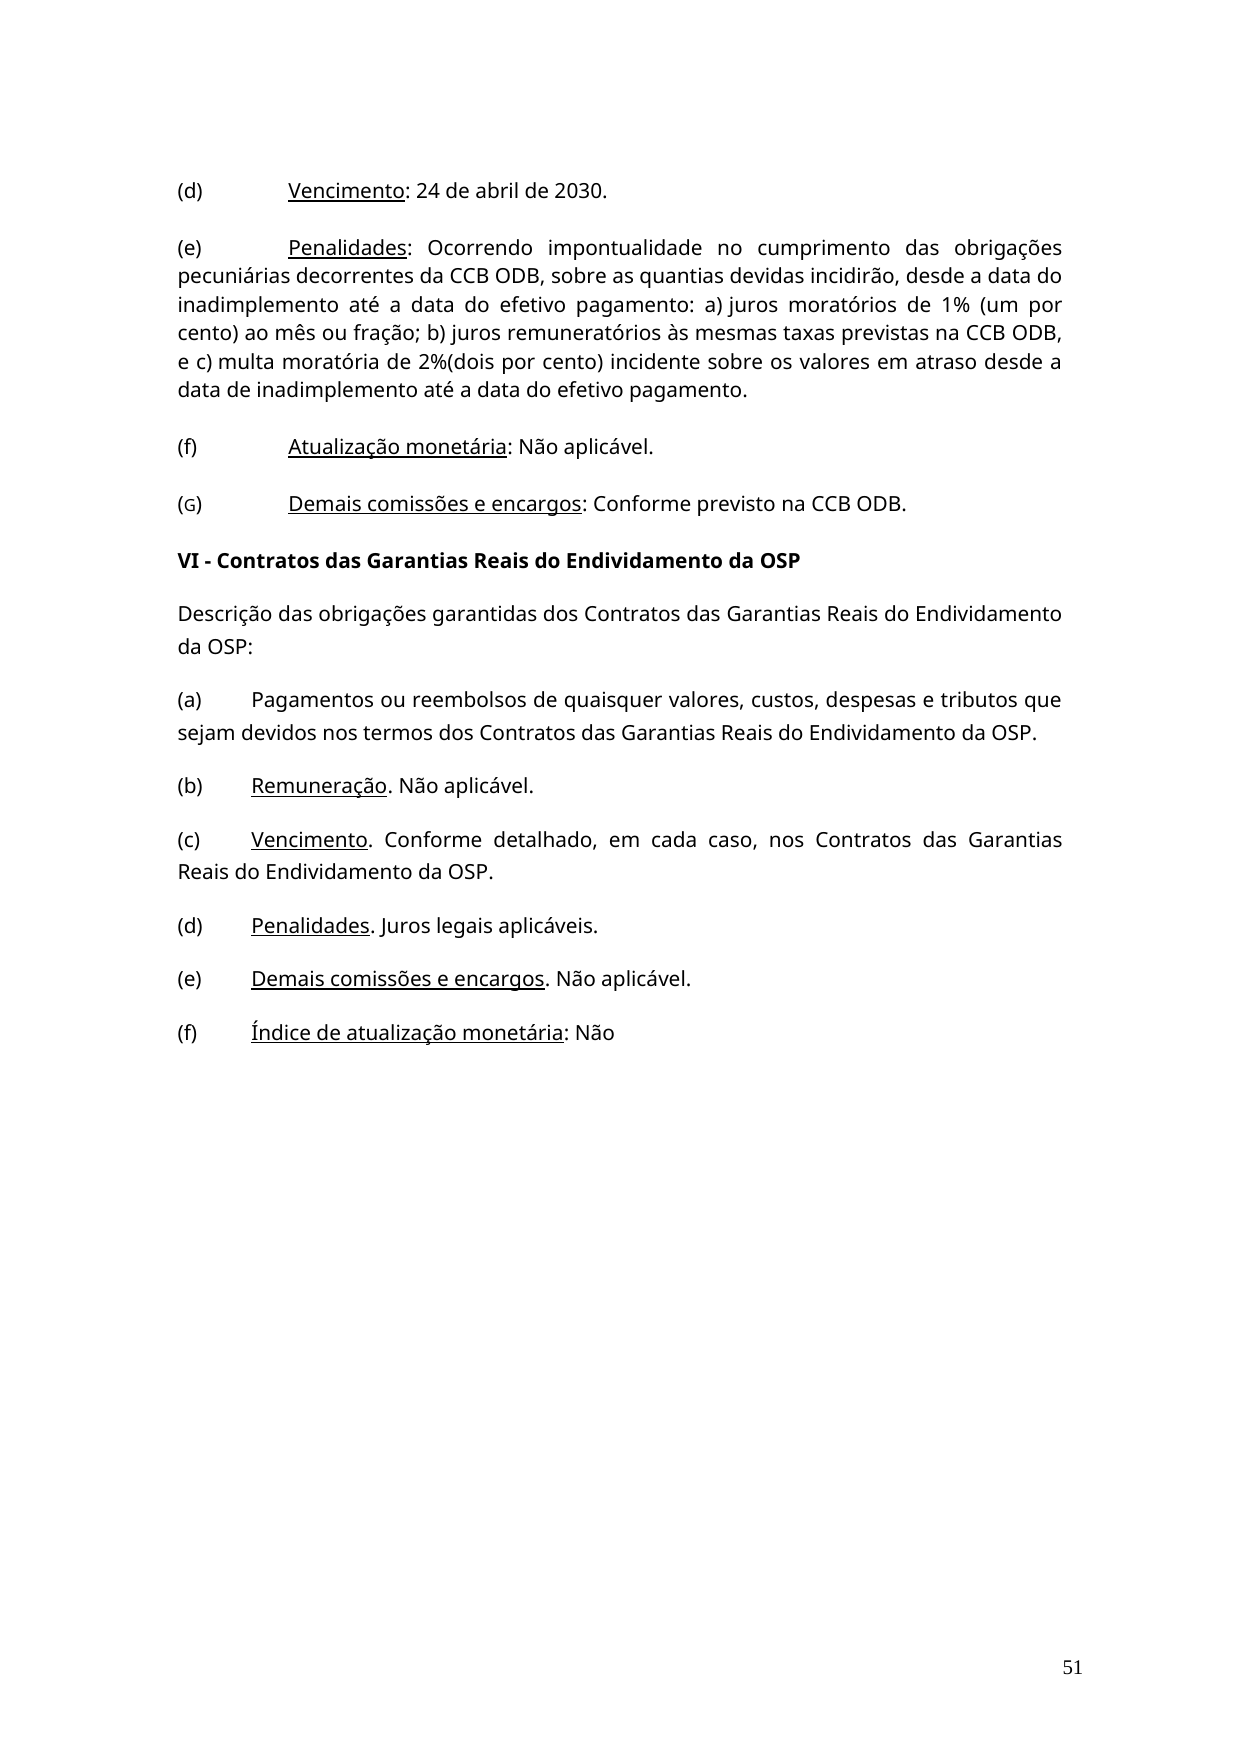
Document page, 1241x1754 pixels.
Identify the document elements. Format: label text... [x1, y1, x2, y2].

list Pagamentos ou reembolsos de quaisquer valores, custos, despesas e tributos que sejam devidos nos termos dos Contratos das Garantias Reais do Endividamento da OSP. [177, 685, 1063, 746]
list Demais comissões e encargos: Conforme previsto na CCB ODB. [177, 489, 1063, 517]
list Vencimento: 24 de abril de 2030. [177, 176, 1063, 204]
list Vencimento. Conforme detalhado, em cada caso, nos Contratos das Garantias Reais do Endividamento da OSP. [177, 825, 1063, 886]
text VI - Contratos das Garantias Reais do Endividamento da OSP [177, 546, 1063, 574]
text Descrição das obrigações garantidas dos Contratos das Garantias Reais do Endividamento da OSP: [177, 599, 1063, 660]
list Remuneração. Não aplicável. [177, 771, 1063, 800]
list Penalidades. Juros legais aplicáveis. [177, 911, 1063, 939]
list Penalidades: Ocorrendo impontualidade no cumprimento das obrigações pecuniárias decorrentes da CCB ODB, sobre as quantias devidas incidirão, desde a data do inadimplemento até a data do efetivo pagamento: a) juros moratórios de 1% (um por cento) ao mês ou fração; b) juros remuneratórios às mesmas taxas previstas na CCB ODB, e c) multa moratória de 2%(dois por cento) incidente sobre os valores em atraso desde a data de inadimplemento até a data do efetivo pagamento. [177, 233, 1063, 404]
list Atualização monetária: Não aplicável. [177, 432, 1063, 461]
list Índice de atualização monetária: Não [177, 1018, 1063, 1046]
list Demais comissões e encargos. Não aplicável. [177, 964, 1063, 993]
